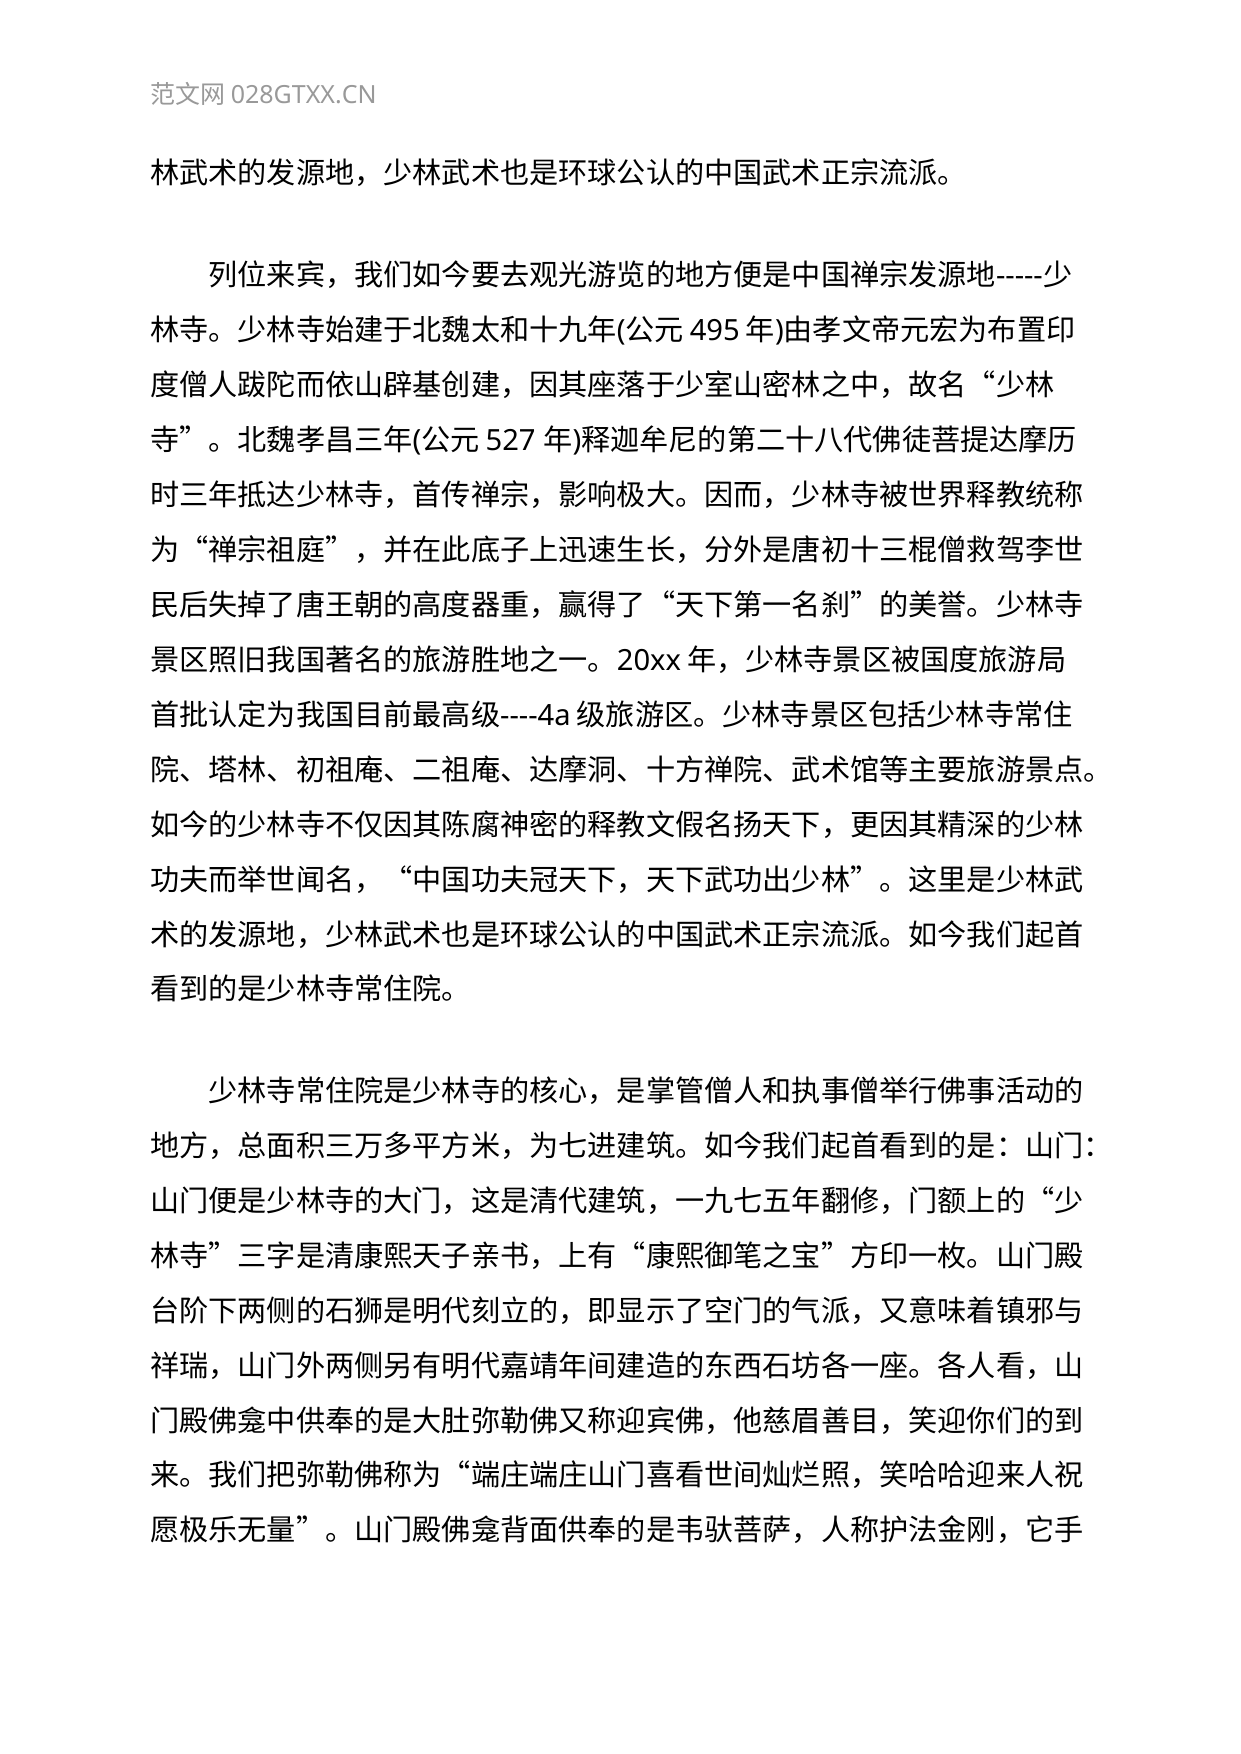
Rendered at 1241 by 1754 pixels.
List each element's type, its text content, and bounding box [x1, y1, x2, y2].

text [150, 1068, 1090, 1549]
text 列位来宾，我们如今要去观光游览的地方便是中国禅宗发源地-----少林寺。少林寺始建于北魏太和十九年(公元495年)由孝文帝元宏为布置印度僧人跋陀而依山辟基创建，因其座落于少室山密林之中，故名“少林寺”。北魏孝昌三年(公元527 年)释迦牟尼的第二十八代佛徒菩提达摩历时三年抵达少林寺，首传禅宗，影响极大。因而，少林寺被世界释教统称为“禅宗祖庭”，并在此底子上迅速生长，分外是唐初十三棍僧救驾李世民后失掉了唐王朝的高度器重，赢得了“天下第一名刹”的美誉。少林寺景区照旧我国著名的旅游胜地之一。20xx年，少林寺景区被国度旅游局首批认定为我国目前最高级----4a级旅游区。少林寺景区包括少林寺常住院、塔林、初祖庵、二祖庵、达摩洞、十方禅院、武术馆等主要旅游景点。如今的少林寺不仅因其陈腐神密的释教文假名扬天下，更因其精深的少林功夫而举世闻名，“中国功夫冠天下，天下武功出少林”。这里是少林武术的发源地，少林武术也是环球公认的中国武术正宗流派。如今我们起首看到的是少林寺常住院。 [150, 252, 1090, 1008]
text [150, 150, 1090, 192]
